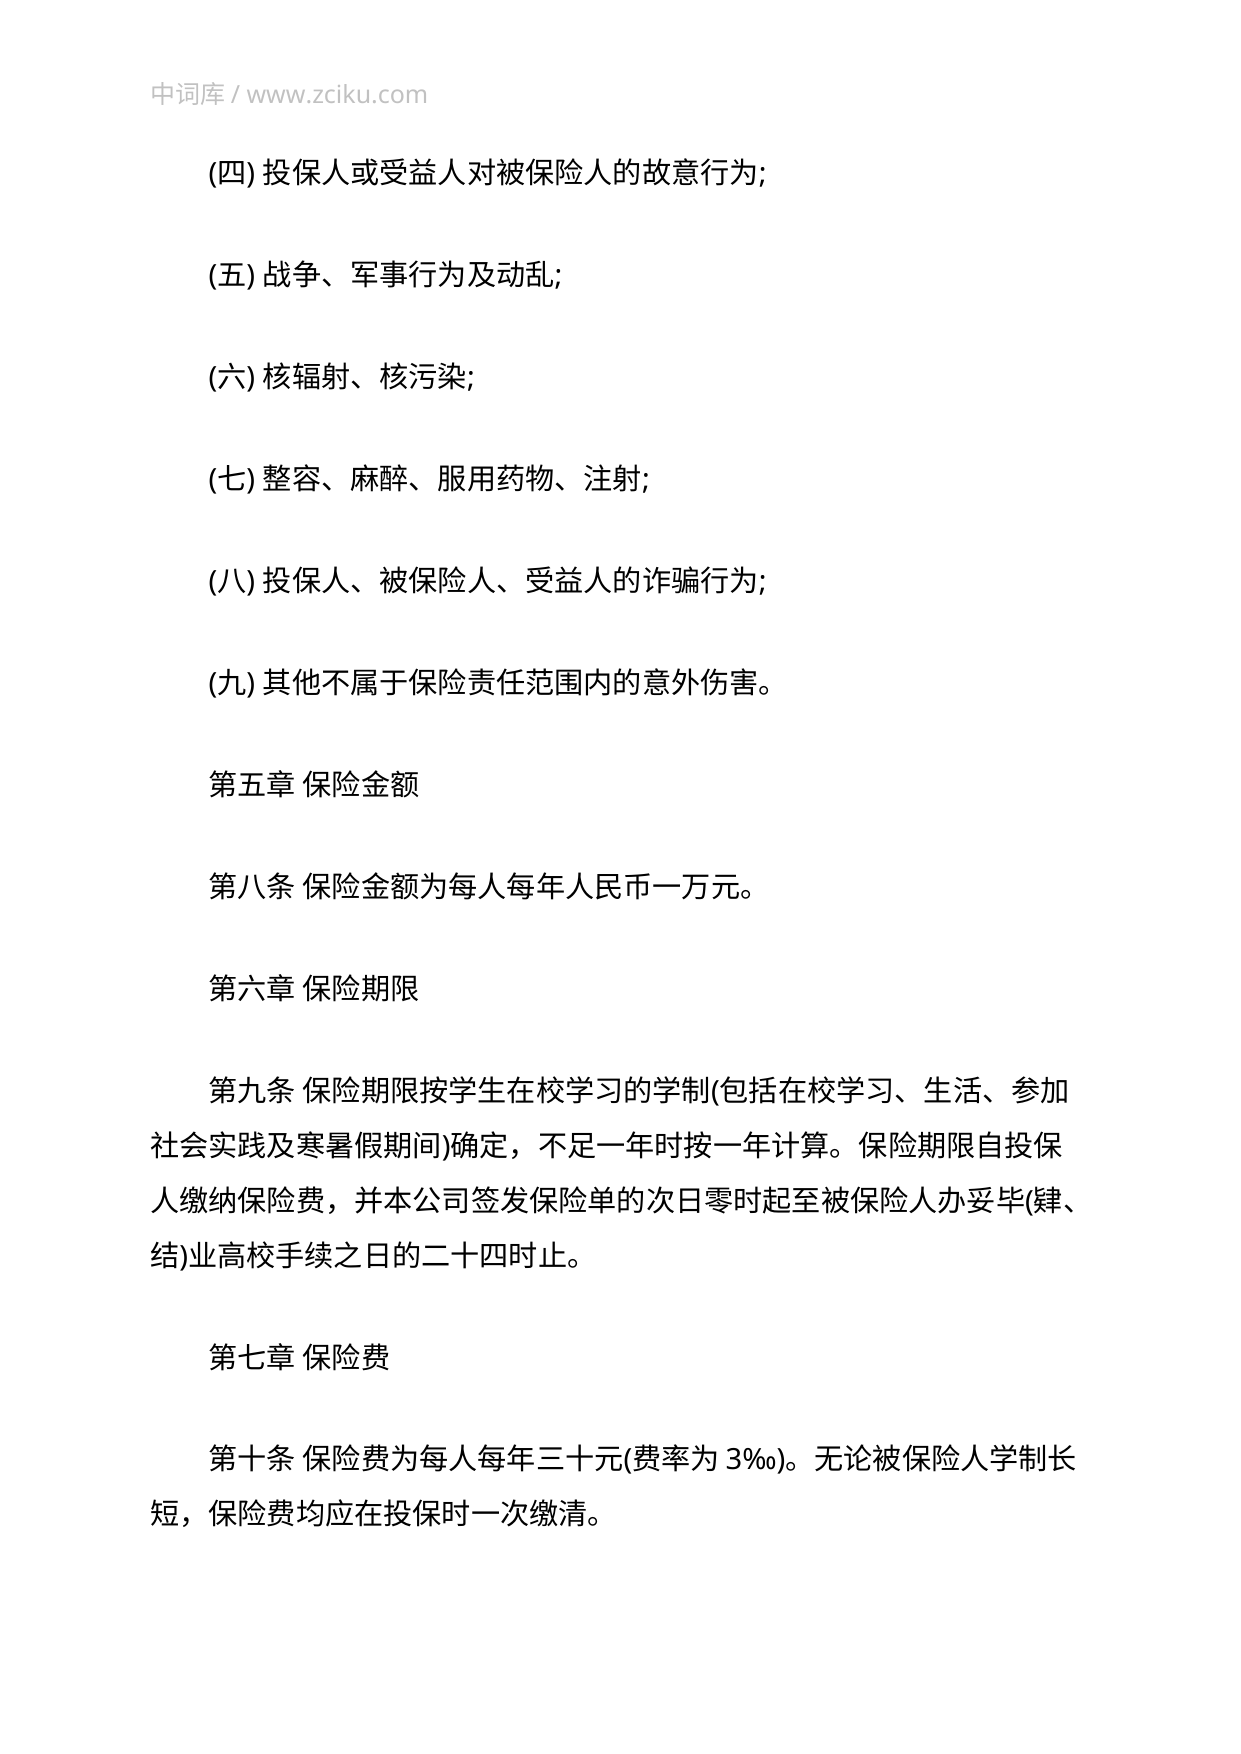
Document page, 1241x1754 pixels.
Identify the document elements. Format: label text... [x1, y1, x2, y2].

text 第九条 保险期限按学生在校学习的学制(包括在校学习、生活、参加社会实践及寒暑假期间)确定，不足一年时按一年计算。保险期限自投保人缴纳保险费，并本公司签发保险单的次日零时起至被保险人办妥毕(肄、结)业高校手续之日的二十四时止。 [150, 1067, 1090, 1274]
text (六) 核辐射、核污染; [150, 354, 1090, 396]
text (七) 整容、麻醉、服用药物、注射; [150, 456, 1090, 498]
text 第六章 保险期限 [150, 965, 1090, 1008]
text 第七章 保险费 [150, 1334, 1090, 1376]
text 第八条 保险金额为每人每年人民币一万元。 [150, 864, 1090, 906]
text 第五章 保险金额 [150, 762, 1090, 804]
text (四) 投保人或受益人对被保险人的故意行为; [150, 150, 1090, 192]
text (八) 投保人、被保险人、受益人的诈骗行为; [150, 558, 1090, 600]
text (九) 其他不属于保险责任范围内的意外伤害。 [150, 660, 1090, 702]
text 第十条 保险费为每人每年三十元(费率为3‰)。无论被保险人学制长短，保险费均应在投保时一次缴清。 [150, 1436, 1090, 1533]
text (五) 战争、军事行为及动乱; [150, 252, 1090, 294]
